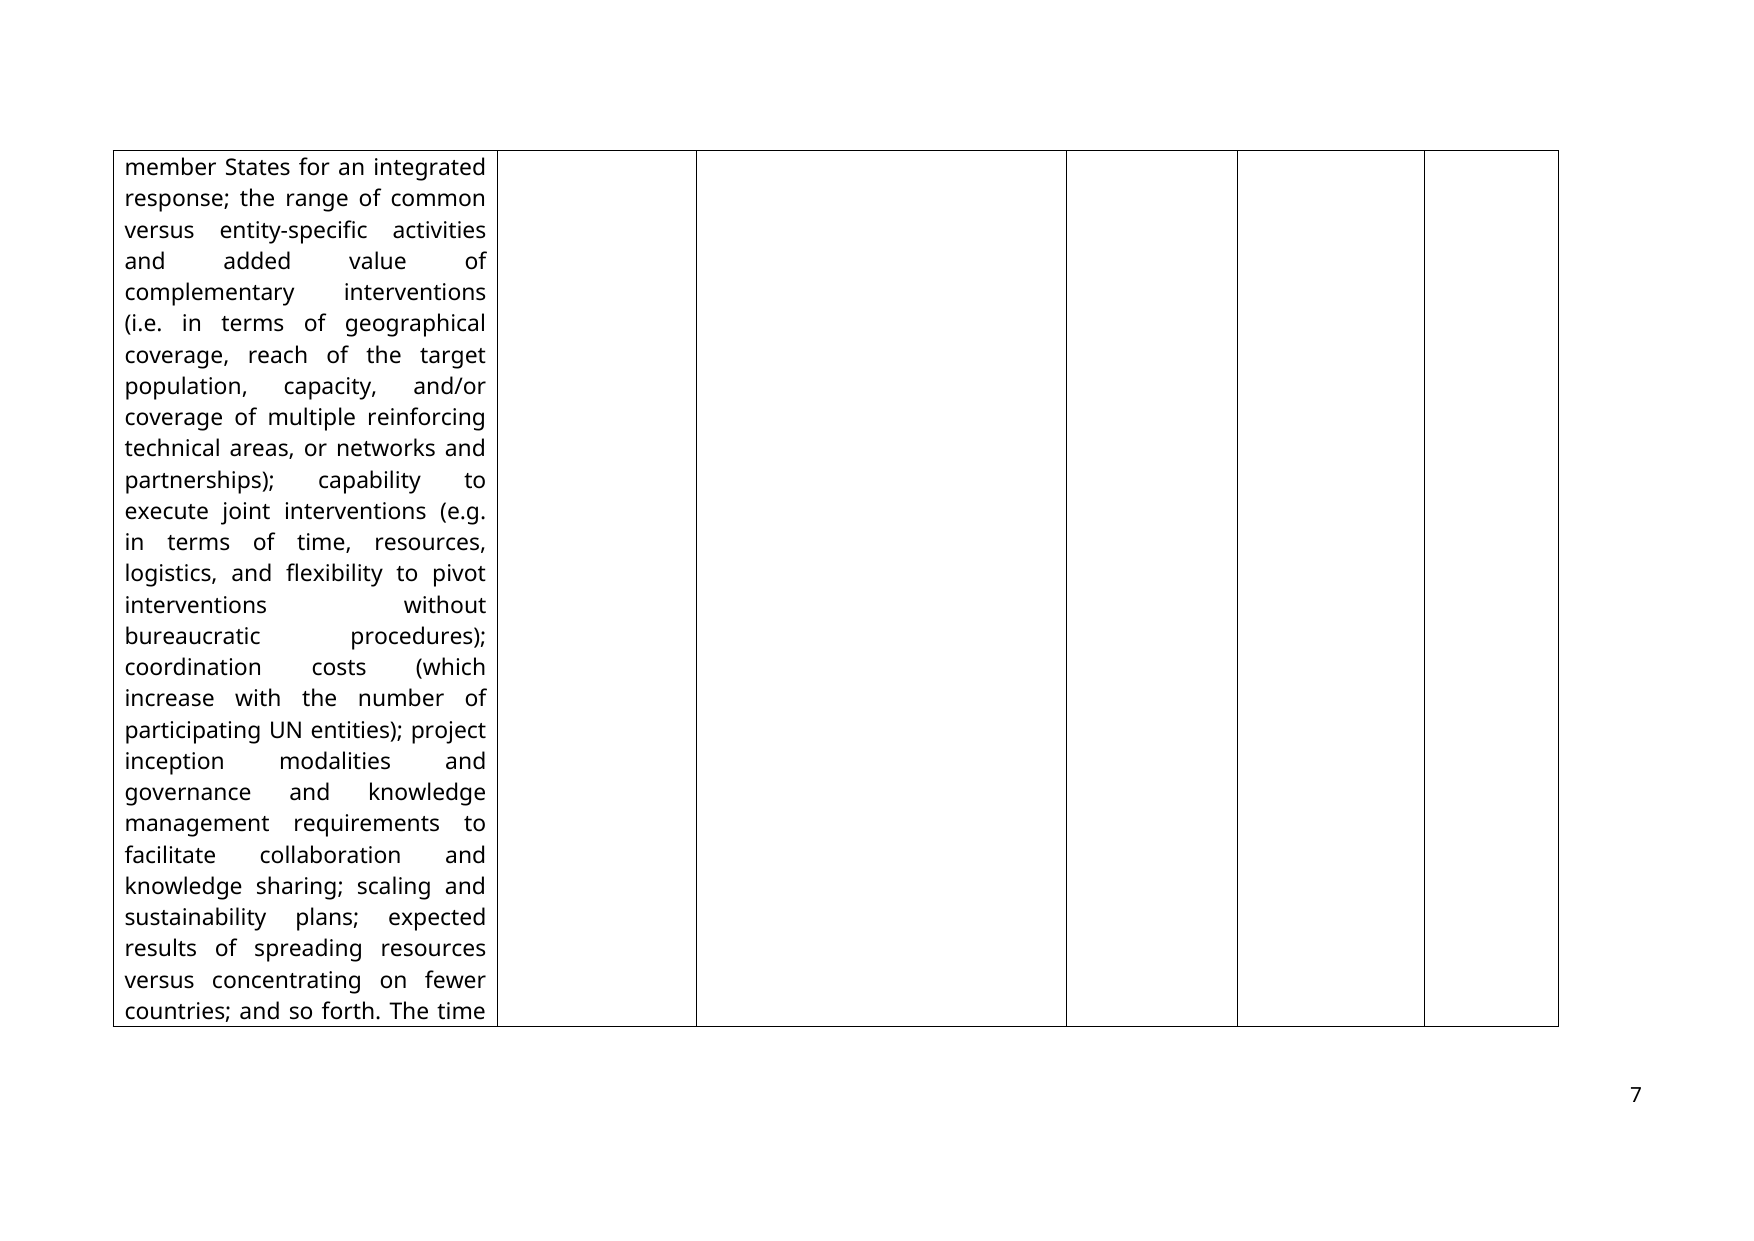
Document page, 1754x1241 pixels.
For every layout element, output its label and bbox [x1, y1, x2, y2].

table_cell [1238, 151, 1424, 1026]
table_cell [697, 151, 1066, 1026]
table_cell [1425, 151, 1558, 1026]
table_cell [114, 151, 497, 1026]
table_cell [1067, 151, 1237, 1026]
table_cell [498, 151, 696, 1026]
